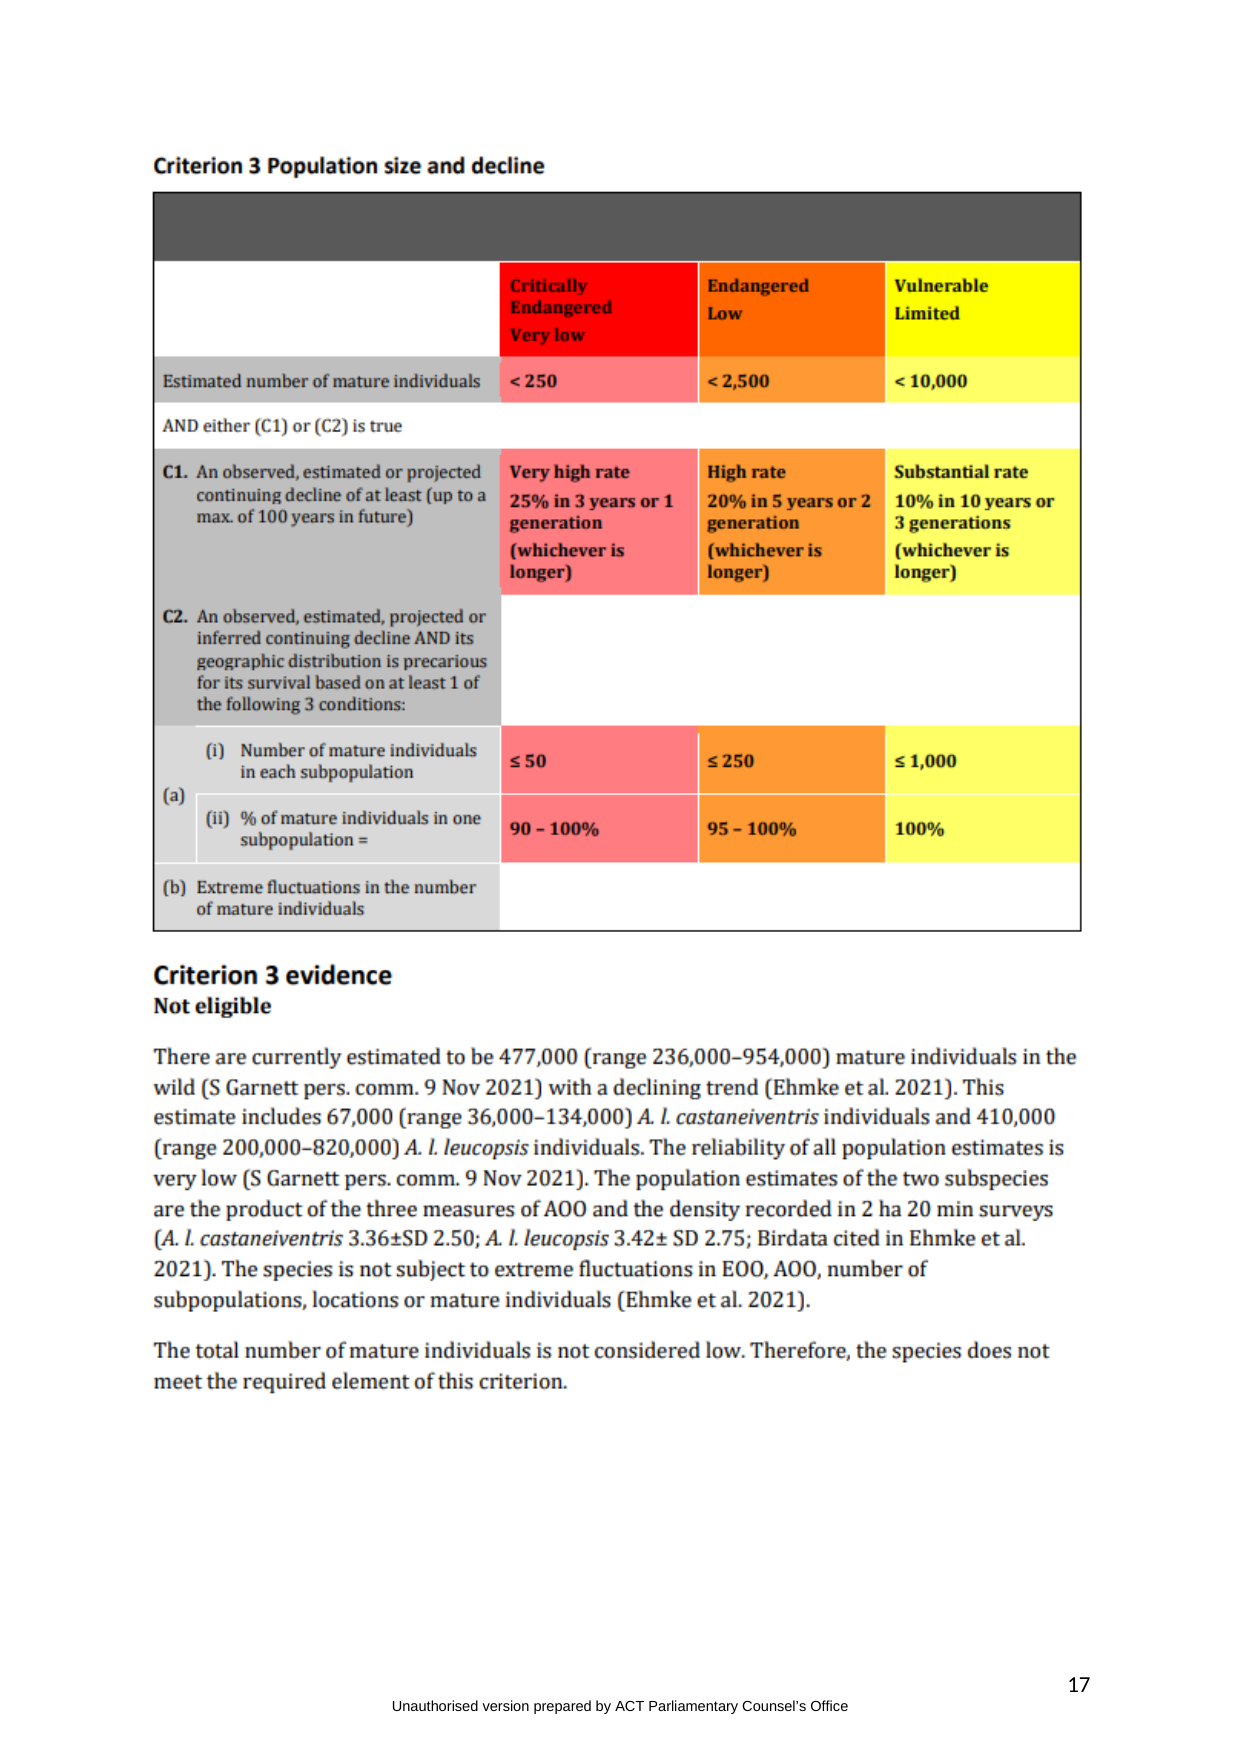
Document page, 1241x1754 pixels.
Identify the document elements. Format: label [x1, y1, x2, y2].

picture [150, 150, 1088, 1455]
